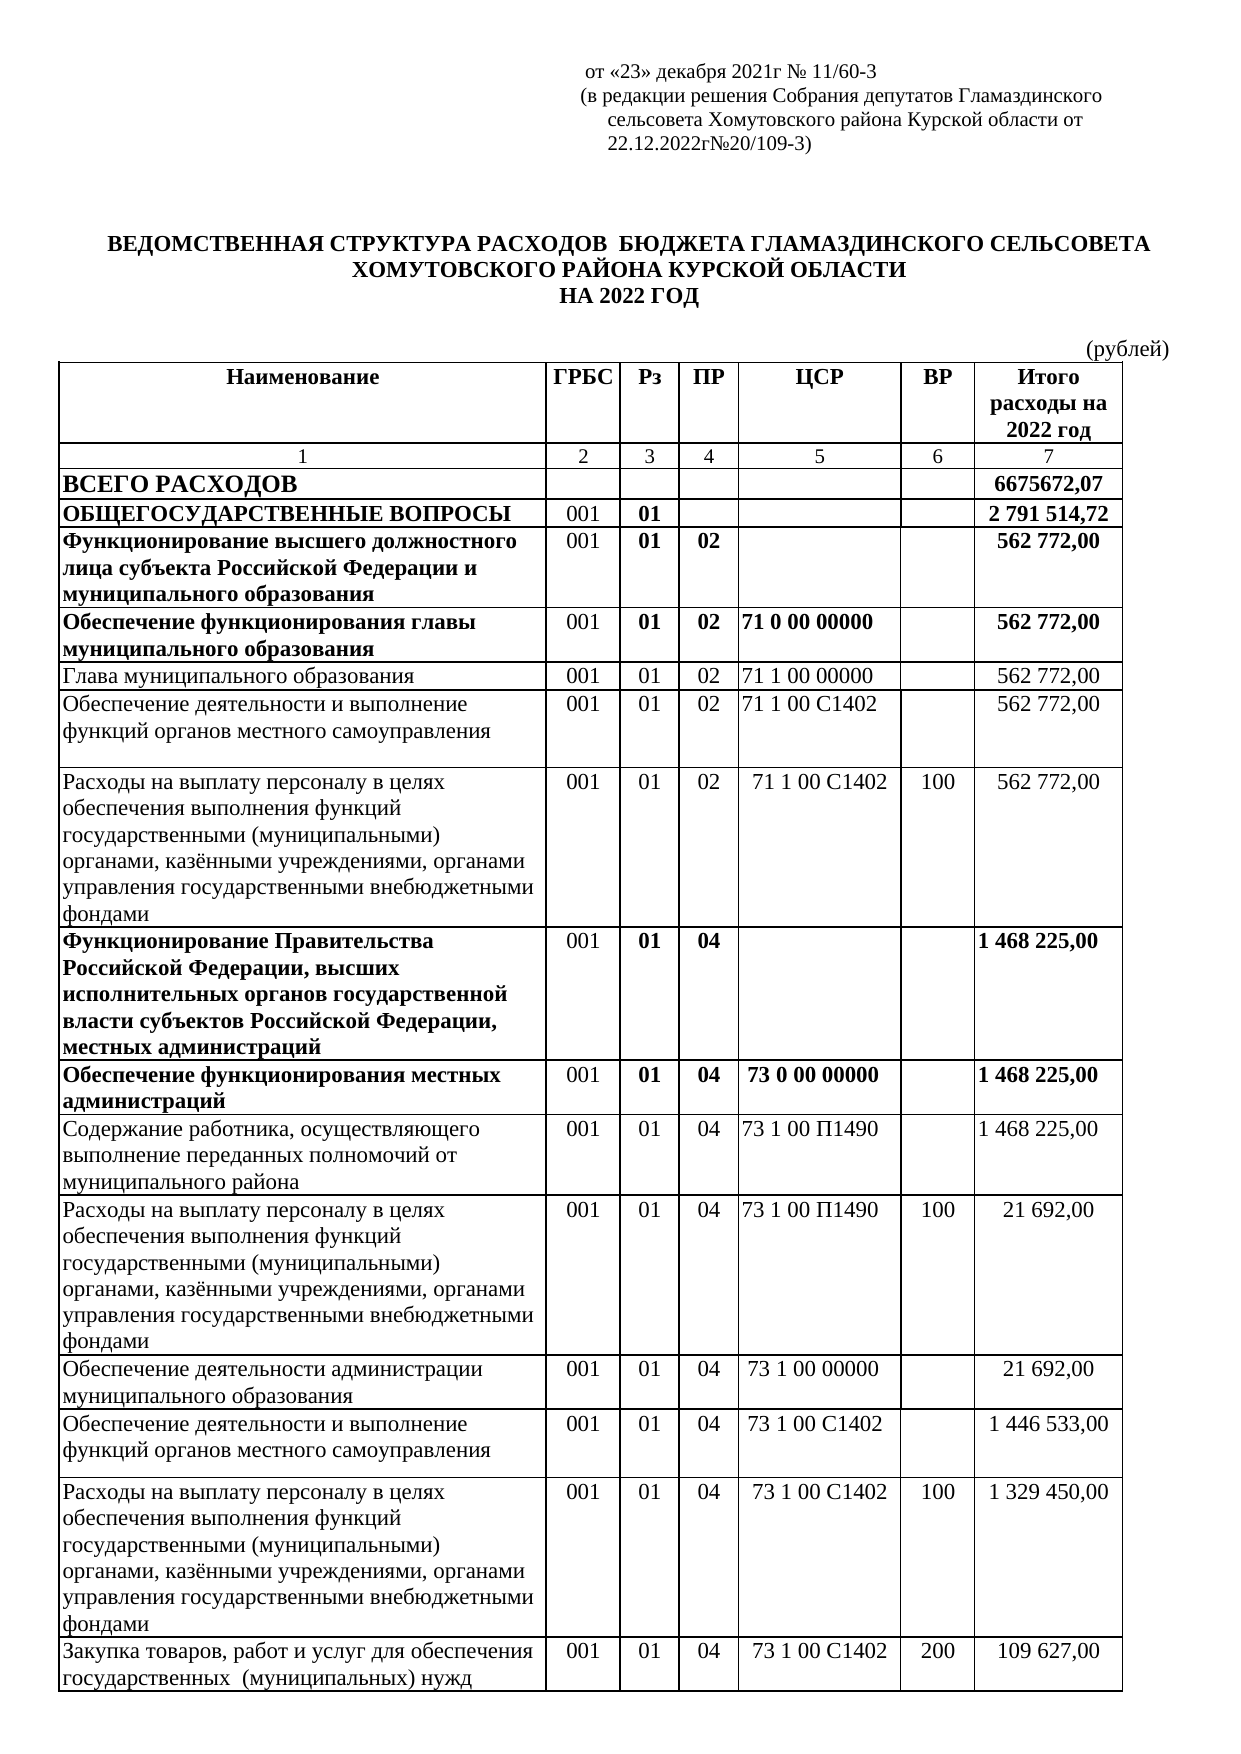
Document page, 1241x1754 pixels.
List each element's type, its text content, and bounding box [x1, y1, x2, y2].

table_cell 001 [547, 528, 619, 607]
table_cell 01 [621, 928, 678, 1059]
table_cell Функционирование высшего должностного лица субъекта Российской Федерации и муниципального образования [60, 528, 545, 607]
table_cell 01 [621, 1356, 678, 1408]
table_cell 1 329 450,00 [975, 1478, 1122, 1636]
table_cell 04 [680, 1638, 738, 1690]
table_cell Обеспечение деятельности администрации муниципального образования [60, 1356, 545, 1408]
text (рублей) [89, 335, 1169, 361]
table_cell 100 [902, 768, 974, 926]
table_cell 001 [547, 1638, 619, 1690]
table_cell 02 [680, 691, 738, 766]
table_cell Функционирование Правительства Российской Федерации, высших исполнительных органов государственной власти субъектов Российской Федерации, местных администраций [60, 928, 545, 1059]
table_cell 04 [680, 1478, 738, 1636]
table_cell ВСЕГО РАСХОДОВ [60, 469, 545, 498]
table_cell [902, 500, 974, 526]
table_header Рз [621, 363, 678, 442]
table_cell 562 772,00 [975, 608, 1122, 661]
table_cell [902, 1356, 974, 1408]
table_cell 71 0 00 00000 [739, 608, 900, 661]
table_cell 01 [621, 1638, 678, 1690]
table_cell 562 772,00 [975, 691, 1122, 766]
table_header Итого расходы на 2022 год [975, 363, 1122, 442]
table_cell 01 [621, 1061, 678, 1114]
table_cell 02 [680, 663, 738, 689]
table_cell 1 468 225,00 [975, 928, 1122, 1059]
table_cell Расходы на выплату персоналу в целях обеспечения выполнения функций государственными (муниципальными) органами, казёнными учреждениями, органами управления государственными внебюджетными фондами [60, 1196, 545, 1354]
table_cell 21 692,00 [975, 1356, 1122, 1408]
text НА 2022 ГОД [89, 282, 1169, 309]
table_cell 01 [621, 691, 678, 766]
table_cell 100 [901, 1478, 974, 1636]
table_cell 01 [621, 1196, 678, 1354]
table_cell 1 446 533,00 [975, 1410, 1122, 1476]
table_cell 04 [680, 1115, 738, 1194]
table_cell Обеспечение функционирования местных администраций [60, 1061, 545, 1114]
table_header ГРБС [547, 363, 619, 442]
table_cell 001 [547, 608, 619, 661]
table_cell [902, 1115, 974, 1194]
table_cell [680, 500, 738, 526]
table_header ПР [680, 363, 738, 442]
table_cell (в редакции решения Собрания депутатов Гламаздинского сельсовета Хомутовского района Курской области от 22.12.2022г№20/109-3) [513, 83, 1169, 177]
table_cell 04 [680, 928, 738, 1059]
table_cell [739, 928, 900, 1059]
table_cell 73 1 00 П1490 [739, 1115, 900, 1194]
table_cell 01 [621, 768, 678, 926]
table_cell 562 772,00 [975, 663, 1122, 689]
table_cell 7 [975, 444, 1122, 468]
table_cell 01 [621, 1478, 678, 1636]
table_cell 73 1 00 С1402 [739, 1410, 900, 1476]
table_cell 71 1 00 С1402 [739, 768, 900, 926]
table_cell 73 1 00 С1402 [739, 1638, 900, 1690]
table_cell [547, 469, 619, 498]
table_cell 02 [680, 768, 738, 926]
table_cell 6 [902, 444, 974, 468]
table_cell Обеспечение деятельности и выполнение функций органов местного самоуправления [60, 1410, 545, 1476]
table_cell Обеспечение деятельности и выполнение функций органов местного самоуправления [60, 691, 545, 766]
table_cell [901, 608, 974, 661]
table_cell 01 [621, 528, 678, 607]
table_cell 562 772,00 [975, 528, 1122, 607]
table_cell 562 772,00 [975, 768, 1122, 926]
text ВЕДОМСТВЕННАЯ СТРУКТУРА РАСХОДОВ БЮДЖЕТА ГЛАМАЗДИНСКОГО СЕЛЬСОВЕТА ХОМУТОВСКОГО РАЙОНА КУРСКОЙ ОБЛАСТИ [89, 229, 1169, 282]
table_cell 109 627,00 [975, 1638, 1122, 1690]
table_cell 71 1 00 С1402 [739, 691, 900, 766]
table_cell 73 1 00 С1402 [739, 1478, 900, 1636]
table_cell 5 [739, 444, 900, 468]
table_cell 01 [621, 1410, 678, 1476]
table_cell [902, 928, 974, 1059]
table_cell 3 [621, 444, 678, 468]
table_cell 001 [547, 1478, 619, 1636]
table_cell ОБЩЕГОСУДАРСТВЕННЫЕ ВОПРОСЫ [60, 500, 545, 526]
table_cell [902, 1061, 974, 1114]
table_cell 001 [547, 768, 619, 926]
table_cell 001 [547, 1115, 619, 1194]
table_cell 01 [621, 1115, 678, 1194]
table_header Наименование [60, 363, 545, 442]
table_cell Закупка товаров, работ и услуг для обеспечения государственных (муниципальных) нужд [60, 1638, 545, 1690]
table_cell Обеспечение функционирования главы муниципального образования [60, 608, 545, 661]
table_cell 73 0 00 00000 [739, 1061, 900, 1114]
table_cell 01 [621, 663, 678, 689]
table_header ВР [902, 363, 974, 442]
table_cell 001 [547, 691, 619, 766]
table_cell 001 [547, 1410, 619, 1476]
table_cell [902, 691, 974, 766]
table_cell Глава муниципального образования [60, 663, 545, 689]
table_cell 200 [901, 1638, 974, 1690]
table_cell 02 [680, 528, 738, 607]
table_cell 02 [680, 608, 738, 661]
table_cell 04 [680, 1196, 738, 1354]
table_cell 001 [547, 1061, 619, 1114]
table_cell 100 [902, 1196, 974, 1354]
table_cell 1 468 225,00 [975, 1115, 1122, 1194]
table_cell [513, 59, 1169, 83]
table_cell Содержание работника, осуществляющего выполнение переданных полномочий от муниципального района [60, 1115, 545, 1194]
table_cell 001 [547, 1196, 619, 1354]
table_cell 71 1 00 00000 [739, 663, 900, 689]
table_cell 001 [547, 663, 619, 689]
table_cell [680, 469, 738, 498]
table_cell 04 [680, 1356, 738, 1408]
table_cell 01 [621, 608, 678, 661]
table_cell [739, 528, 900, 607]
table_cell 001 [547, 928, 619, 1059]
table_cell 04 [680, 1061, 738, 1114]
table_cell 1 468 225,00 [975, 1061, 1122, 1114]
table_cell [901, 528, 974, 607]
table_cell 73 1 00 00000 [739, 1356, 900, 1408]
table_cell [901, 1410, 974, 1476]
table_cell Расходы на выплату персоналу в целях обеспечения выполнения функций государственными (муниципальными) органами, казёнными учреждениями, органами управления государственными внебюджетными фондами [60, 1478, 545, 1636]
table_cell 001 [547, 500, 619, 526]
table_cell [902, 469, 974, 498]
table_cell [901, 663, 974, 689]
table_cell 2 [547, 444, 619, 468]
table_cell 6675672,07 [975, 469, 1122, 498]
table_cell 04 [680, 1410, 738, 1476]
table_header ЦСР [739, 363, 900, 442]
table_cell [621, 469, 678, 498]
table_cell 4 [680, 444, 738, 468]
table_cell 2 791 514,72 [975, 500, 1122, 526]
table_cell 21 692,00 [975, 1196, 1122, 1354]
table_cell 1 [60, 444, 545, 468]
table_cell 73 1 00 П1490 [739, 1196, 900, 1354]
table_cell [739, 469, 900, 498]
table_cell 001 [547, 1356, 619, 1408]
table_cell 01 [621, 500, 678, 526]
table_cell [739, 500, 900, 526]
table_cell Расходы на выплату персоналу в целях обеспечения выполнения функций государственными (муниципальными) органами, казёнными учреждениями, органами управления государственными внебюджетными фондами [60, 768, 545, 926]
